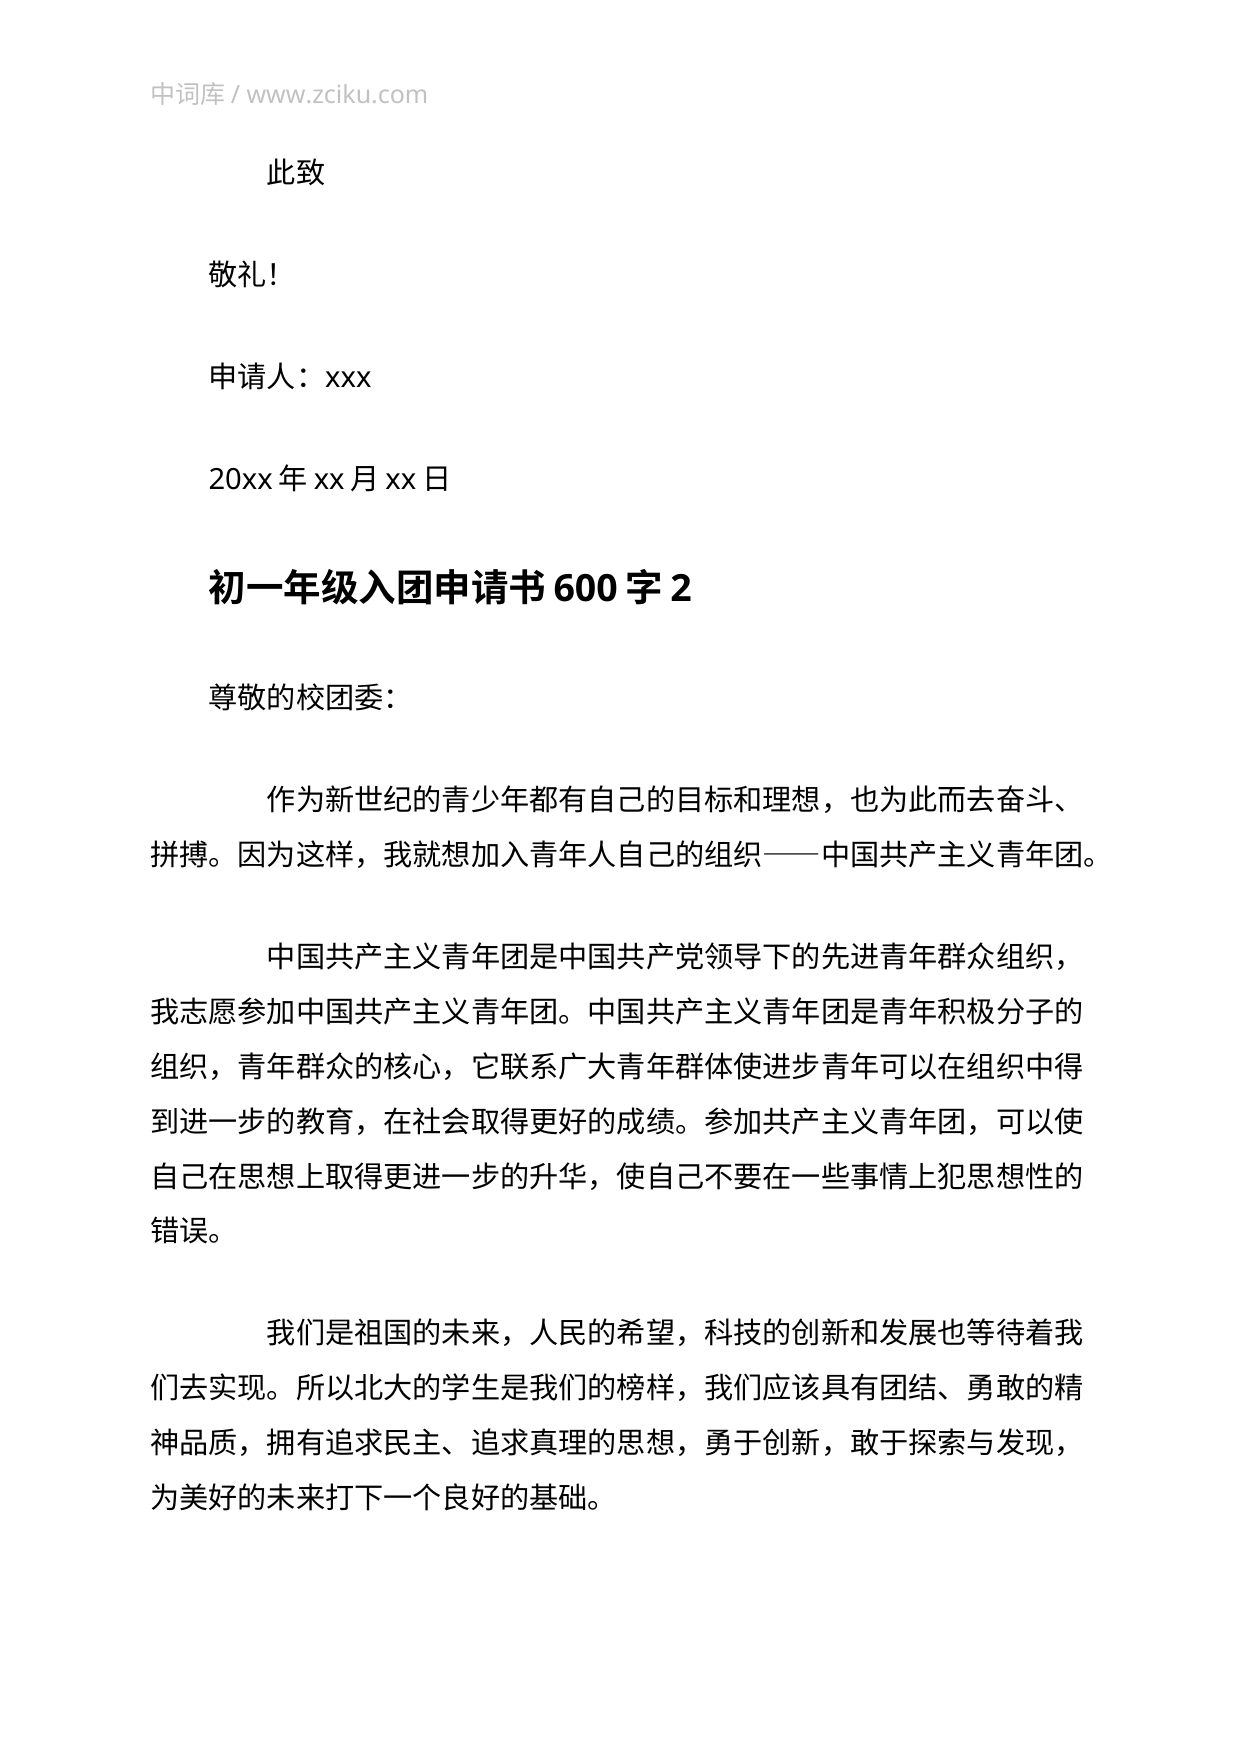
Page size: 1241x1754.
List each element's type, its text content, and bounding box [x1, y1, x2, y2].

text 作为新世纪的青少年都有自己的目标和理想，也为此而去奋斗、拼搏。因为这样，我就想加入青年人自己的组织——中国共产主义青年团。 [150, 777, 1090, 874]
text 我们是祖国的未来，人民的希望，科技的创新和发展也等待着我们去实现。所以北大的学生是我们的榜样，我们应该具有团结、勇敢的精神品质，拥有追求民主、追求真理的思想，勇于创新，敢于探索与发现，为美好的未来打下一个良好的基础。 [150, 1310, 1090, 1517]
text 初一年级入团申请书600字2 [150, 557, 1090, 612]
text 尊敬的校团委： [150, 675, 1090, 717]
text 此致 [150, 150, 1090, 192]
text 20xx年xx月xx日 [150, 456, 1090, 498]
text 敬礼！ [150, 252, 1090, 294]
text 申请人：xxx [150, 353, 1090, 396]
text 中国共产主义青年团是中国共产党领导下的先进青年群众组织，我志愿参加中国共产主义青年团。中国共产主义青年团是青年积极分子的组织，青年群众的核心，它联系广大青年群体使进步青年可以在组织中得到进一步的教育，在社会取得更好的成绩。参加共产主义青年团，可以使自己在思想上取得更进一步的升华，使自己不要在一些事情上犯思想性的错误。 [150, 933, 1090, 1250]
